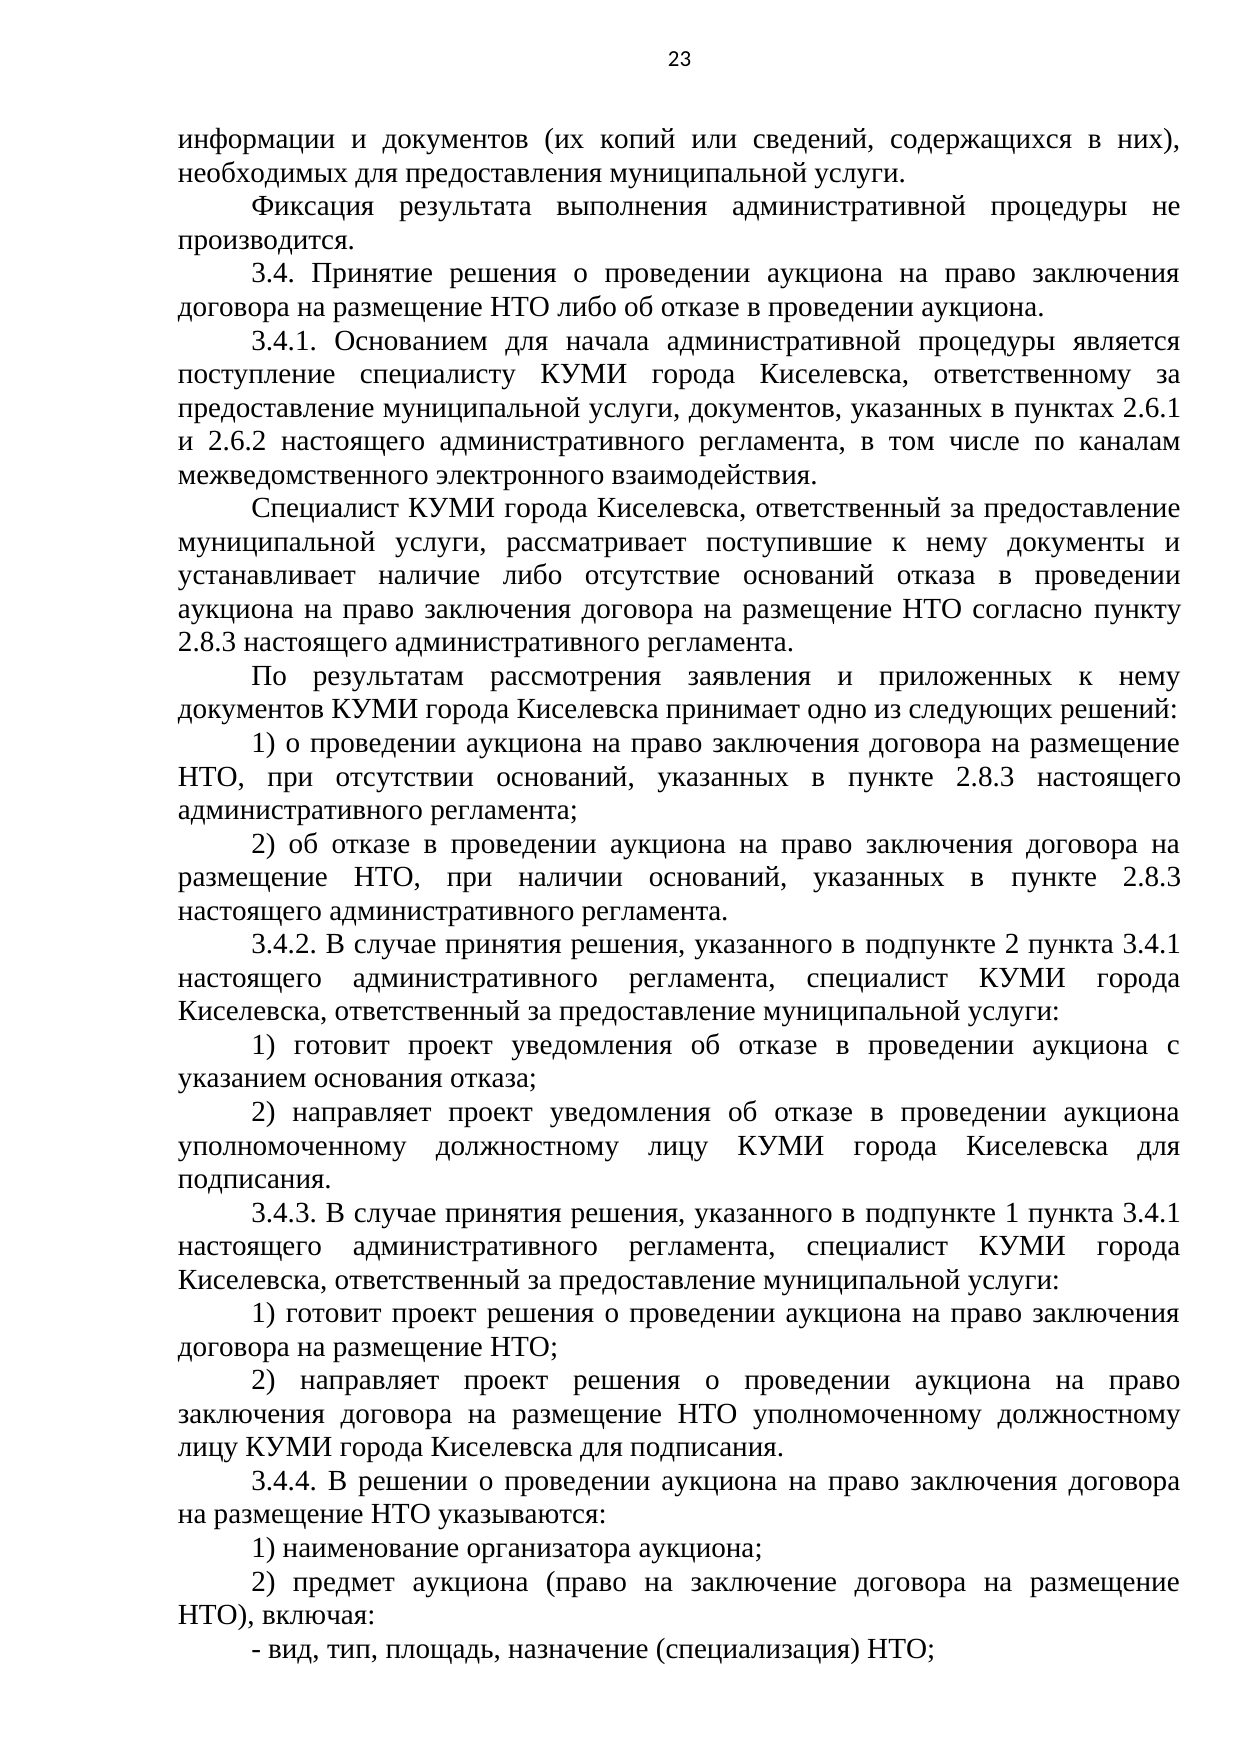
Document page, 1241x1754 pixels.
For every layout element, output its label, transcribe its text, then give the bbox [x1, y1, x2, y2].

text 2) об отказе в проведении аукциона на право заключения договора на размещение НТО, при наличии оснований, указанных в пункте 2.8.3 настоящего административного регламента. [178, 826, 1181, 926]
text 1) о проведении аукциона на право заключения договора на размещение НТО, при отсутствии оснований, указанных в пункте 2.8.3 настоящего административного регламента; [178, 725, 1181, 826]
text 1) готовит проект решения о проведении аукциона на право заключения договора на размещение НТО; [178, 1295, 1181, 1362]
text 2) направляет проект уведомления об отказе в проведении аукциона уполномоченному должностному лицу КУМИ города Киселевска для подписания. [178, 1094, 1181, 1195]
text 3.4. Принятие решения о проведении аукциона на право заключения договора на размещение НТО либо об отказе в проведении аукциона. [178, 256, 1181, 323]
text 1) наименование организатора аукциона; [178, 1530, 1181, 1564]
text Специалист КУМИ города Киселевска, ответственный за предоставление муниципальной услуги, рассматривает поступившие к нему документы и устанавливает наличие либо отсутствие оснований отказа в проведении аукциона на право заключения договора на размещение НТО согласно пункту 2.8.3 настоящего административного регламента. [178, 490, 1181, 658]
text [178, 121, 1181, 188]
text По результатам рассмотрения заявления и приложенных к нему документов КУМИ города Киселевска принимает одно из следующих решений: [178, 658, 1181, 725]
text 2) предмет аукциона (право на заключение договора на размещение НТО), включая: [178, 1564, 1181, 1631]
text 3.4.4. В решении о проведении аукциона на право заключения договора на размещение НТО указываются: [178, 1463, 1181, 1530]
text 3.4.1. Основанием для начала административной процедуры является поступление специалисту КУМИ города Киселевска, ответственному за предоставление муниципальной услуги, документов, указанных в пунктах 2.6.1 и 2.6.2 настоящего административного регламента, в том числе по каналам межведомственного электронного взаимодействия. [178, 323, 1181, 490]
text 3.4.2. В случае принятия решения, указанного в подпункте 2 пункта 3.4.1 настоящего административного регламента, специалист КУМИ города Киселевска, ответственный за предоставление муниципальной услуги: [178, 926, 1181, 1027]
text 3.4.3. В случае принятия решения, указанного в подпункте 1 пункта 3.4.1 настоящего административного регламента, специалист КУМИ города Киселевска, ответственный за предоставление муниципальной услуги: [178, 1195, 1181, 1295]
text Фиксация результата выполнения административной процедуры не производится. [178, 188, 1181, 256]
text - вид, тип, площадь, назначение (специализация) НТО; [178, 1631, 1181, 1664]
text 2) направляет проект решения о проведении аукциона на право заключения договора на размещение НТО уполномоченному должностному лицу КУМИ города Киселевска для подписания. [178, 1362, 1181, 1463]
text 1) готовит проект уведомления об отказе в проведении аукциона с указанием основания отказа; [178, 1027, 1181, 1094]
